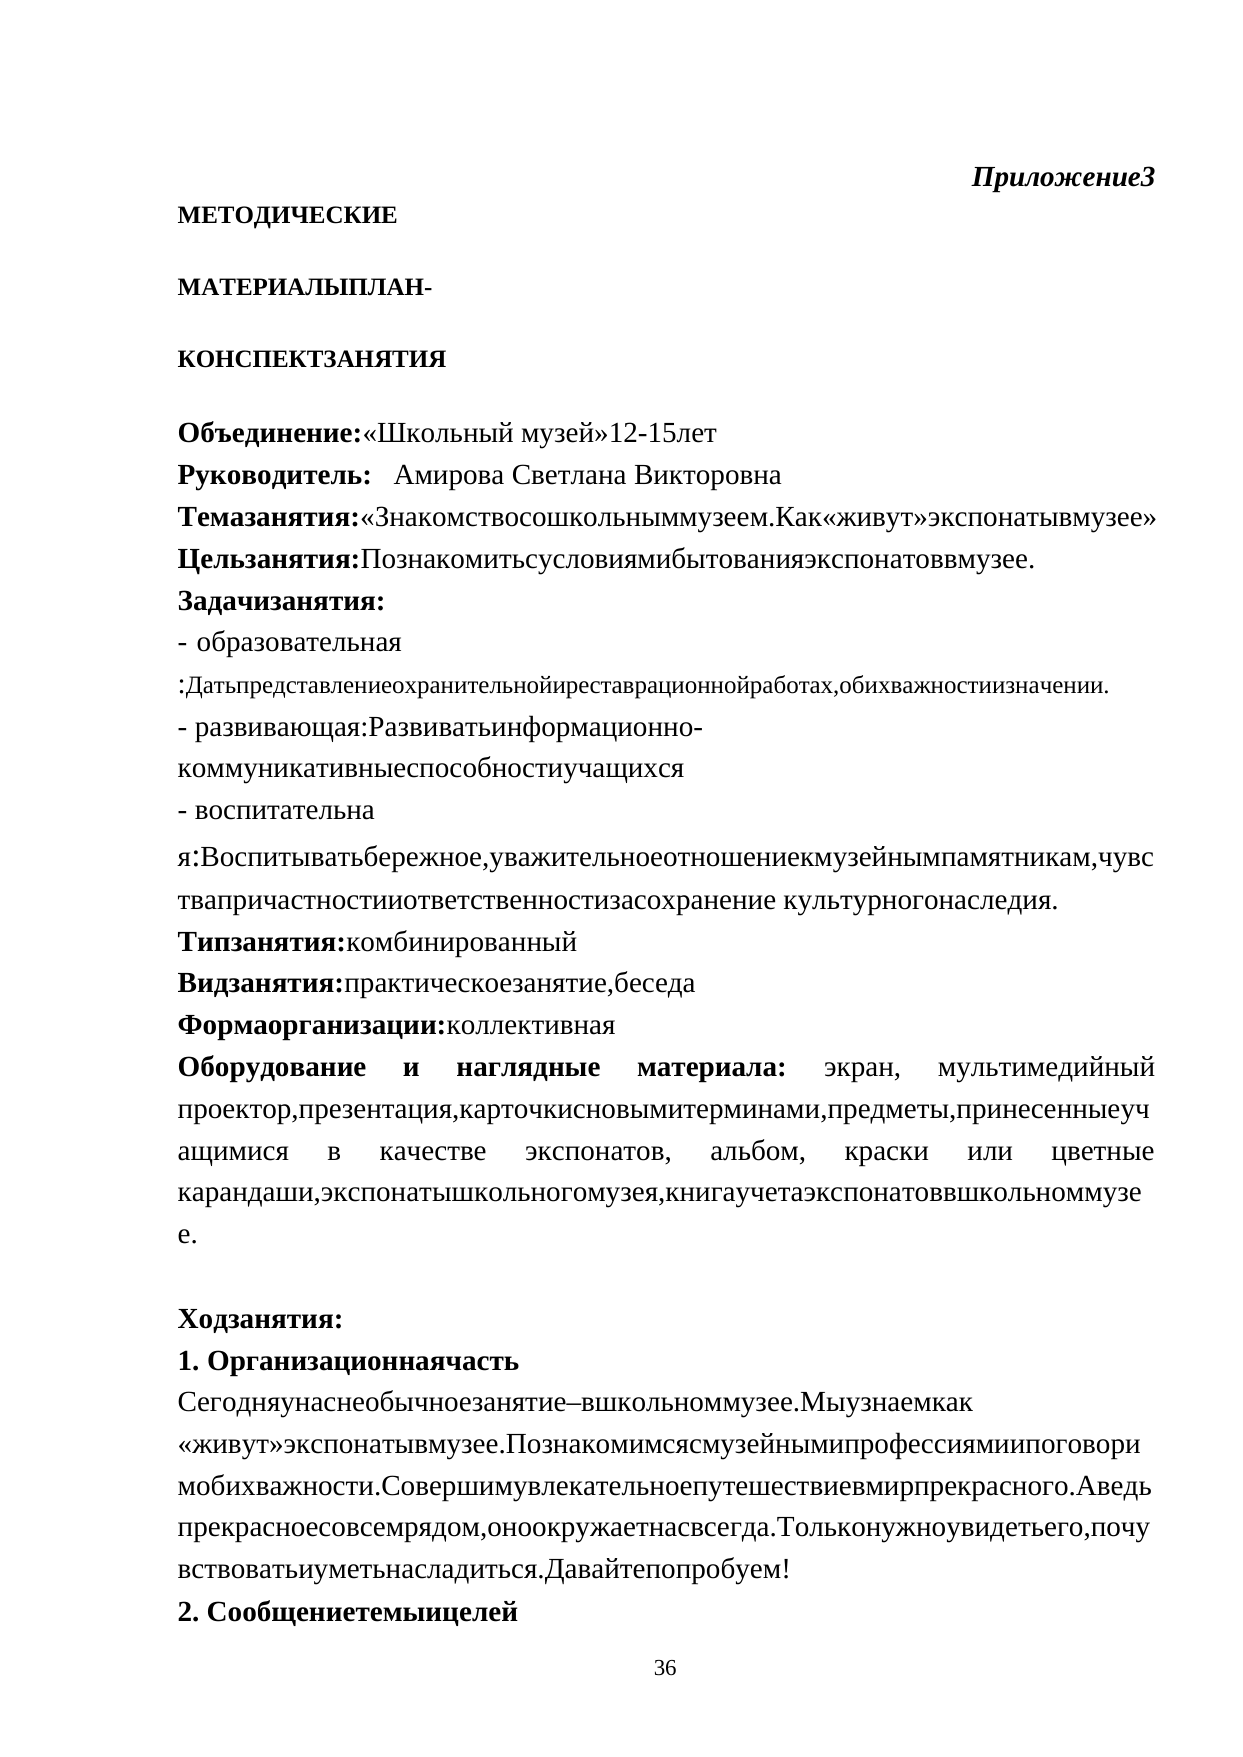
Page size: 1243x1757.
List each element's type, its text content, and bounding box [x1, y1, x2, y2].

text Приложение3 [92, 159, 1155, 192]
list образовательная:Датьпредставлениеохранительнойиреставрационнойработах,обихважностиизначении. [177, 624, 1151, 700]
list Организационнаячасть [177, 1343, 1213, 1377]
text Типзанятия:комбинированный [177, 924, 1213, 958]
text Сегодняунаснеобычноезанятие–вшкольноммузее.Мыузнаемкак [177, 1384, 1213, 1418]
text Темазанятия:«Знакомствосошкольныммузеем.Как«живут»экспонатывмузее» [177, 499, 1213, 532]
text МЕТОДИЧЕСКИЕ МАТЕРИАЛЫПЛАН-КОНСПЕКТЗАНЯТИЯ [177, 201, 576, 373]
text Оборудование и наглядные материала: экран, мультимедийный проектор,презентация,карточкисновымитерминами,предметы,принесенныеучащимися в качестве экспонатов, альбом, краски или цветные карандаши,экспонатышкольногомузея,книгаучетаэкспонатоввшкольноммузее. [177, 1049, 1155, 1250]
text Руководитель: Амирова Светлана Викторовна [177, 457, 1213, 490]
text Формаорганизации:коллективная [177, 1007, 1213, 1040]
list Сообщениетемыицелей [177, 1594, 1213, 1628]
list развивающая:Развиватьинформационно-коммуникативныеспособностиучащихся [177, 709, 1155, 784]
text Видзанятия:практическоезанятие,беседа [177, 965, 1213, 999]
text Цельзанятия:Познакомитьсусловиямибытованияэкспонатоввмузее. [177, 541, 1213, 574]
text «живут»экспонатывмузее.Познакомимсясмузейнымипрофессиямиипоговоримобихважности.Совершимувлекательноепутешествиевмирпрекрасного.Аведьпрекрасноесовсемрядом,оноокружаетнасвсегда.Тольконужноувидетьего,почувствоватьиуметьнасладиться.Давайтепопробуем! [177, 1426, 1155, 1585]
text Ходзанятия: [177, 1301, 1213, 1335]
text Объединение:«Школьный музей»12-15лет [177, 416, 1213, 449]
list воспитательная:Воспитыватьбережное,уважительноеотношениекмузейнымпамятникам,чувствапричастностииответственностизасохранение культурногонаследия. [177, 792, 1155, 915]
text Задачизанятия: [177, 583, 1213, 617]
